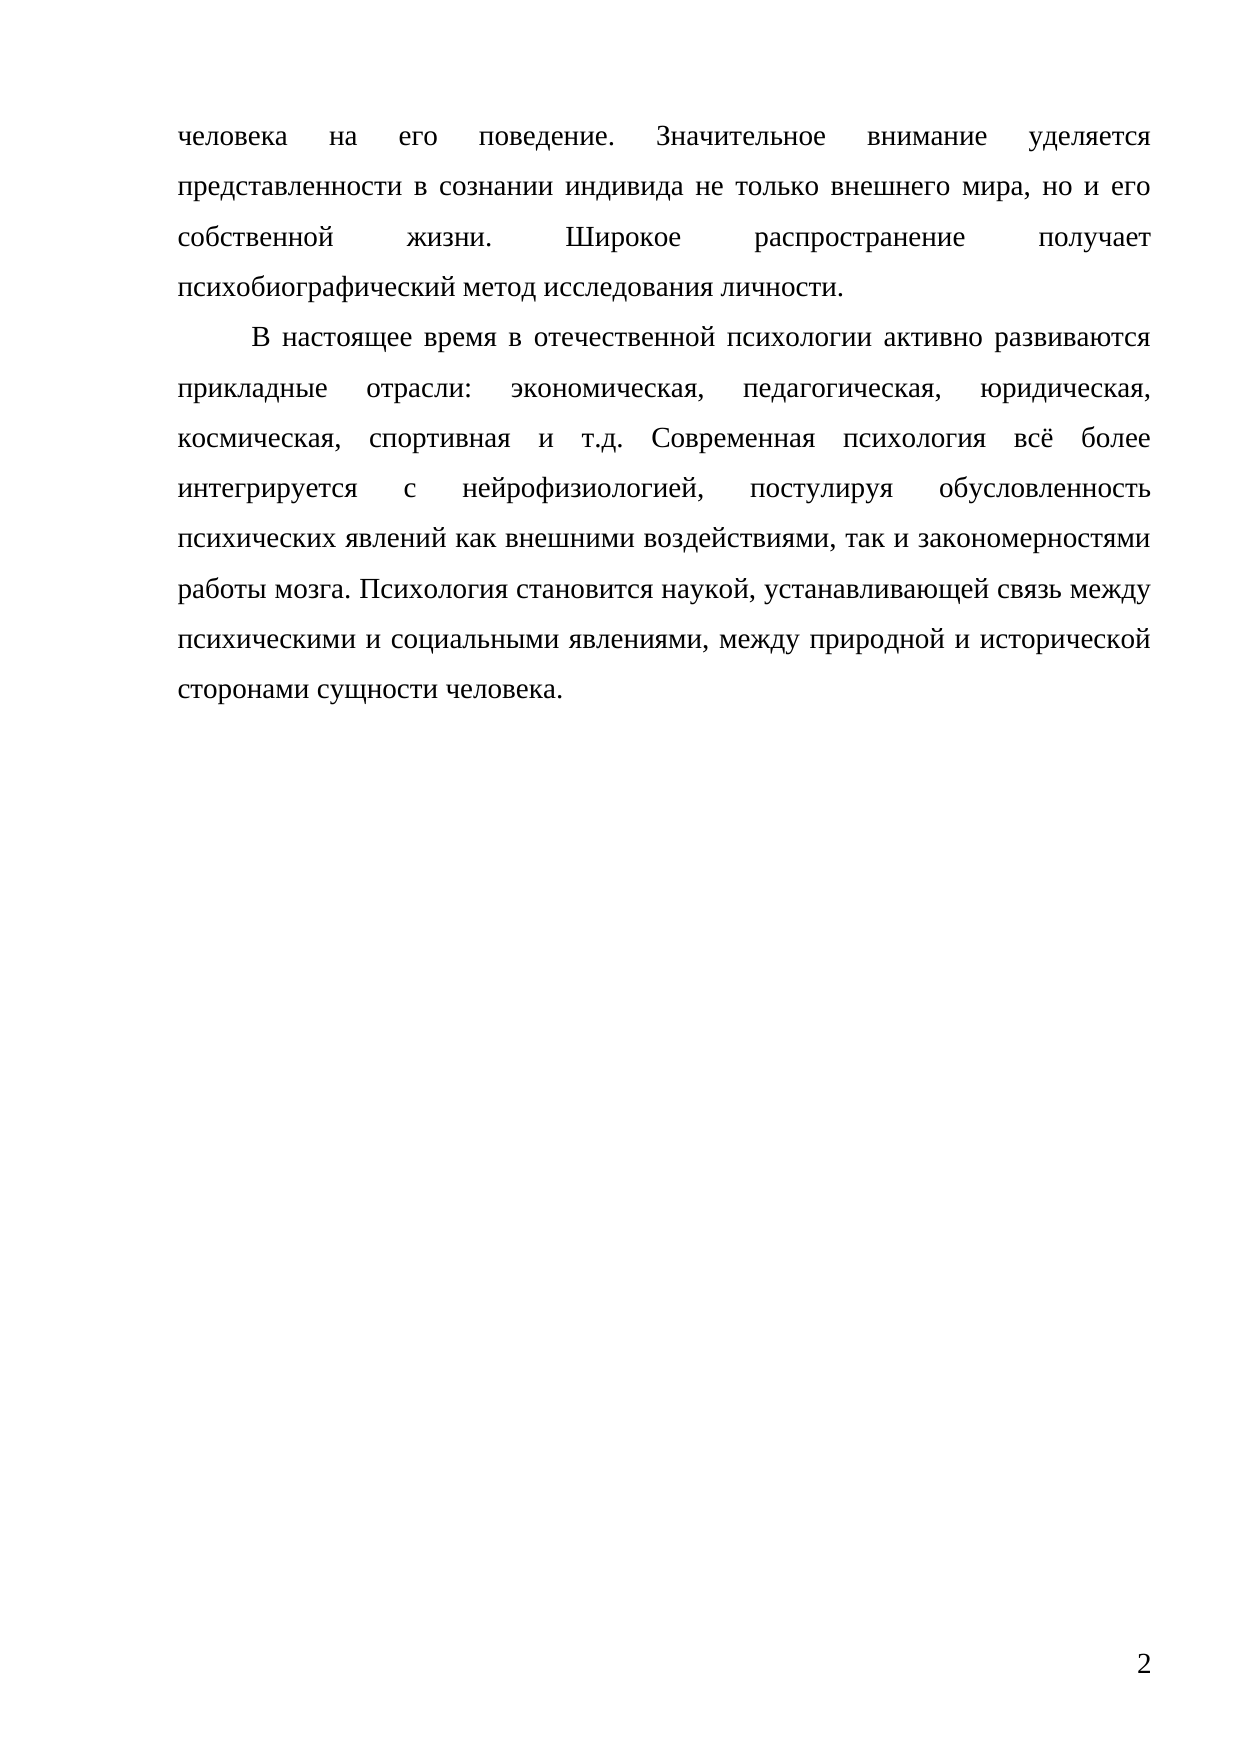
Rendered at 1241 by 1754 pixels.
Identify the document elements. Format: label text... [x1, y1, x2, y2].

text В настоящее время в отечественной психологии активно развиваются прикладные отрасли: экономическая, педагогическая, юридическая, космическая, спортивная и т.д. Современная психология всё более интегрируется с нейрофизиологией, постулируя обусловленность психических явлений как внешними воздействиями, так и закономерностями работы мозга. Психология становится наукой, устанавливающей связь между психическими и социальными явлениями, между природной и исторической сторонами сущности человека. [177, 319, 1152, 705]
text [177, 118, 1152, 303]
